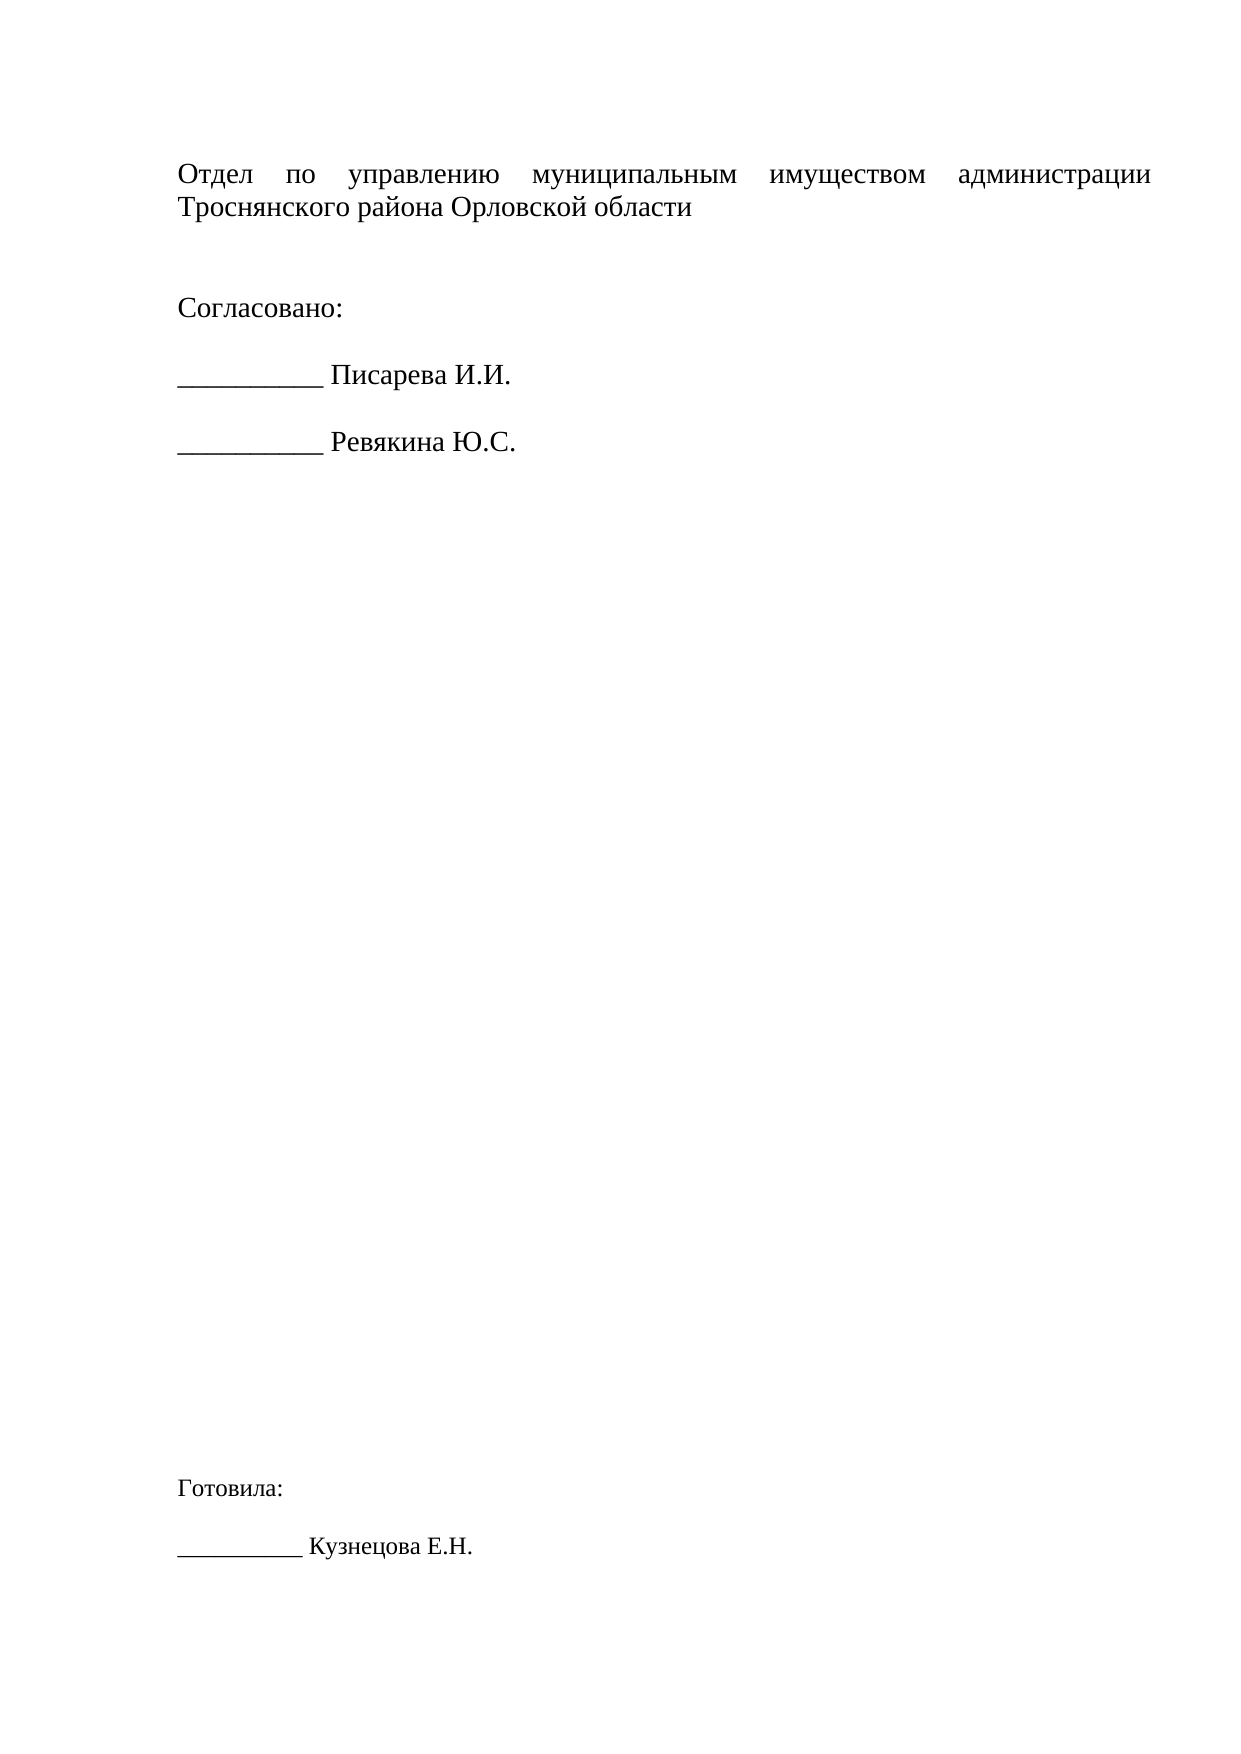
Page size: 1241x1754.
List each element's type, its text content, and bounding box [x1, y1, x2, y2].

text __________ Кузнецова Е.Н. [177, 1531, 1152, 1560]
text __________ Ревякина Ю.С. [177, 424, 1152, 458]
text Готовила: [177, 1473, 1152, 1502]
text Согласовано: [177, 290, 1152, 323]
text __________ Писарева И.И. [177, 357, 1152, 391]
text Отдел по управлению муниципальным имуществом администрации Троснянского района Орловской области [177, 156, 1152, 223]
